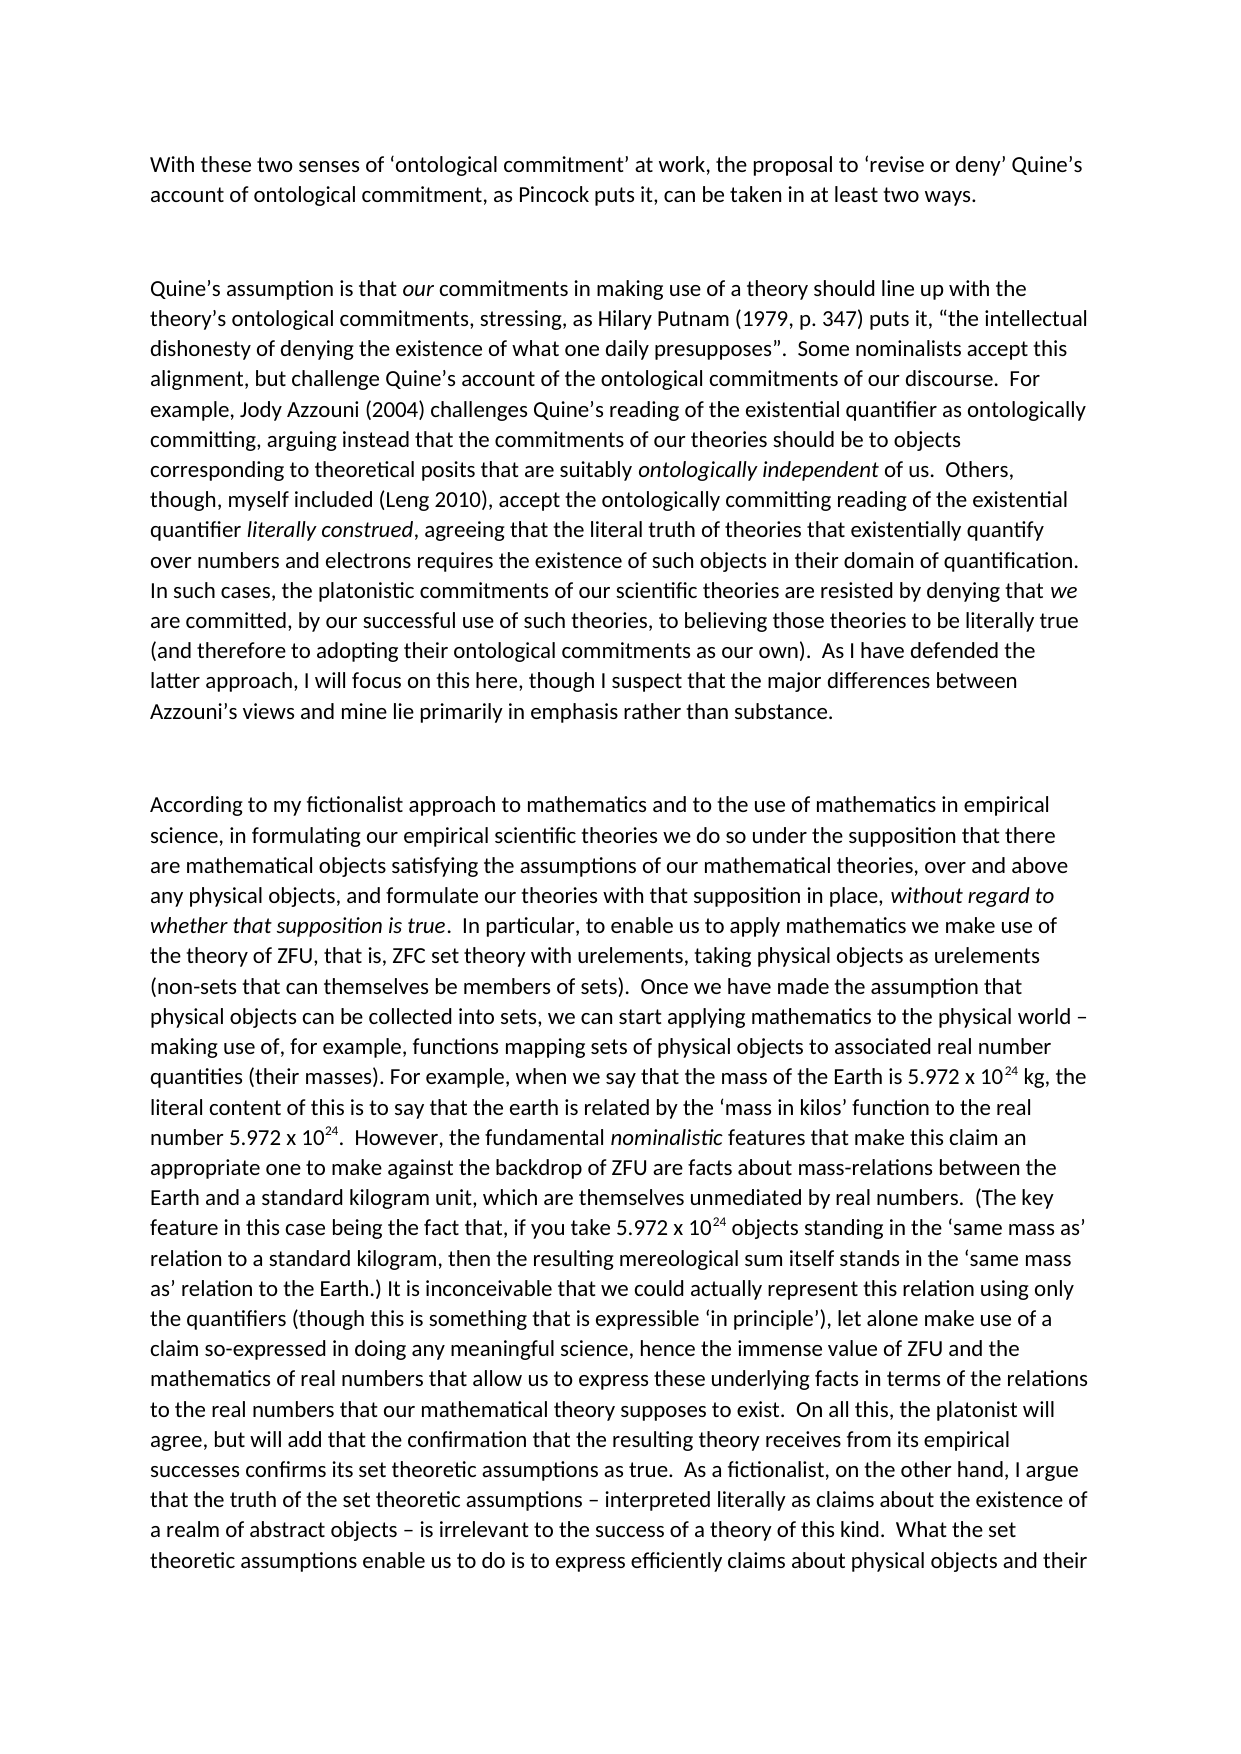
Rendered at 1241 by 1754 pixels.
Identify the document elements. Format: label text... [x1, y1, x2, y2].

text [150, 150, 1090, 208]
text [150, 791, 1090, 1574]
text Quine’s assumption is that our commitments in making use of a theory should line up with the theory’s ontological commitments, stressing, as Hilary Putnam (1979, p. 347) puts it, “the intellectual dishonesty of denying the existence of what one daily presupposes”. Some nominalists accept this alignment, but challenge Quine’s account of the ontological commitments of our discourse. For example, Jody Azzouni (2004) challenges Quine’s reading of the existential quantifier as ontologically committing, arguing instead that the commitments of our theories should be to objects corresponding to theoretical posits that are suitably ontologically independent of us. Others, though, myself included (Leng 2010), accept the ontologically committing reading of the existential quantifier literally construed, agreeing that the literal truth of theories that existentially quantify over numbers and electrons requires the existence of such objects in their domain of quantification. In such cases, the platonistic commitments of our scientific theories are resisted by denying that we are committed, by our successful use of such theories, to believing those theories to be literally true (and therefore to adopting their ontological commitments as our own). As I have defended the latter approach, I will focus on this here, though I suspect that the major differences between Azzouni’s views and mine lie primarily in emphasis rather than substance. [150, 274, 1090, 725]
